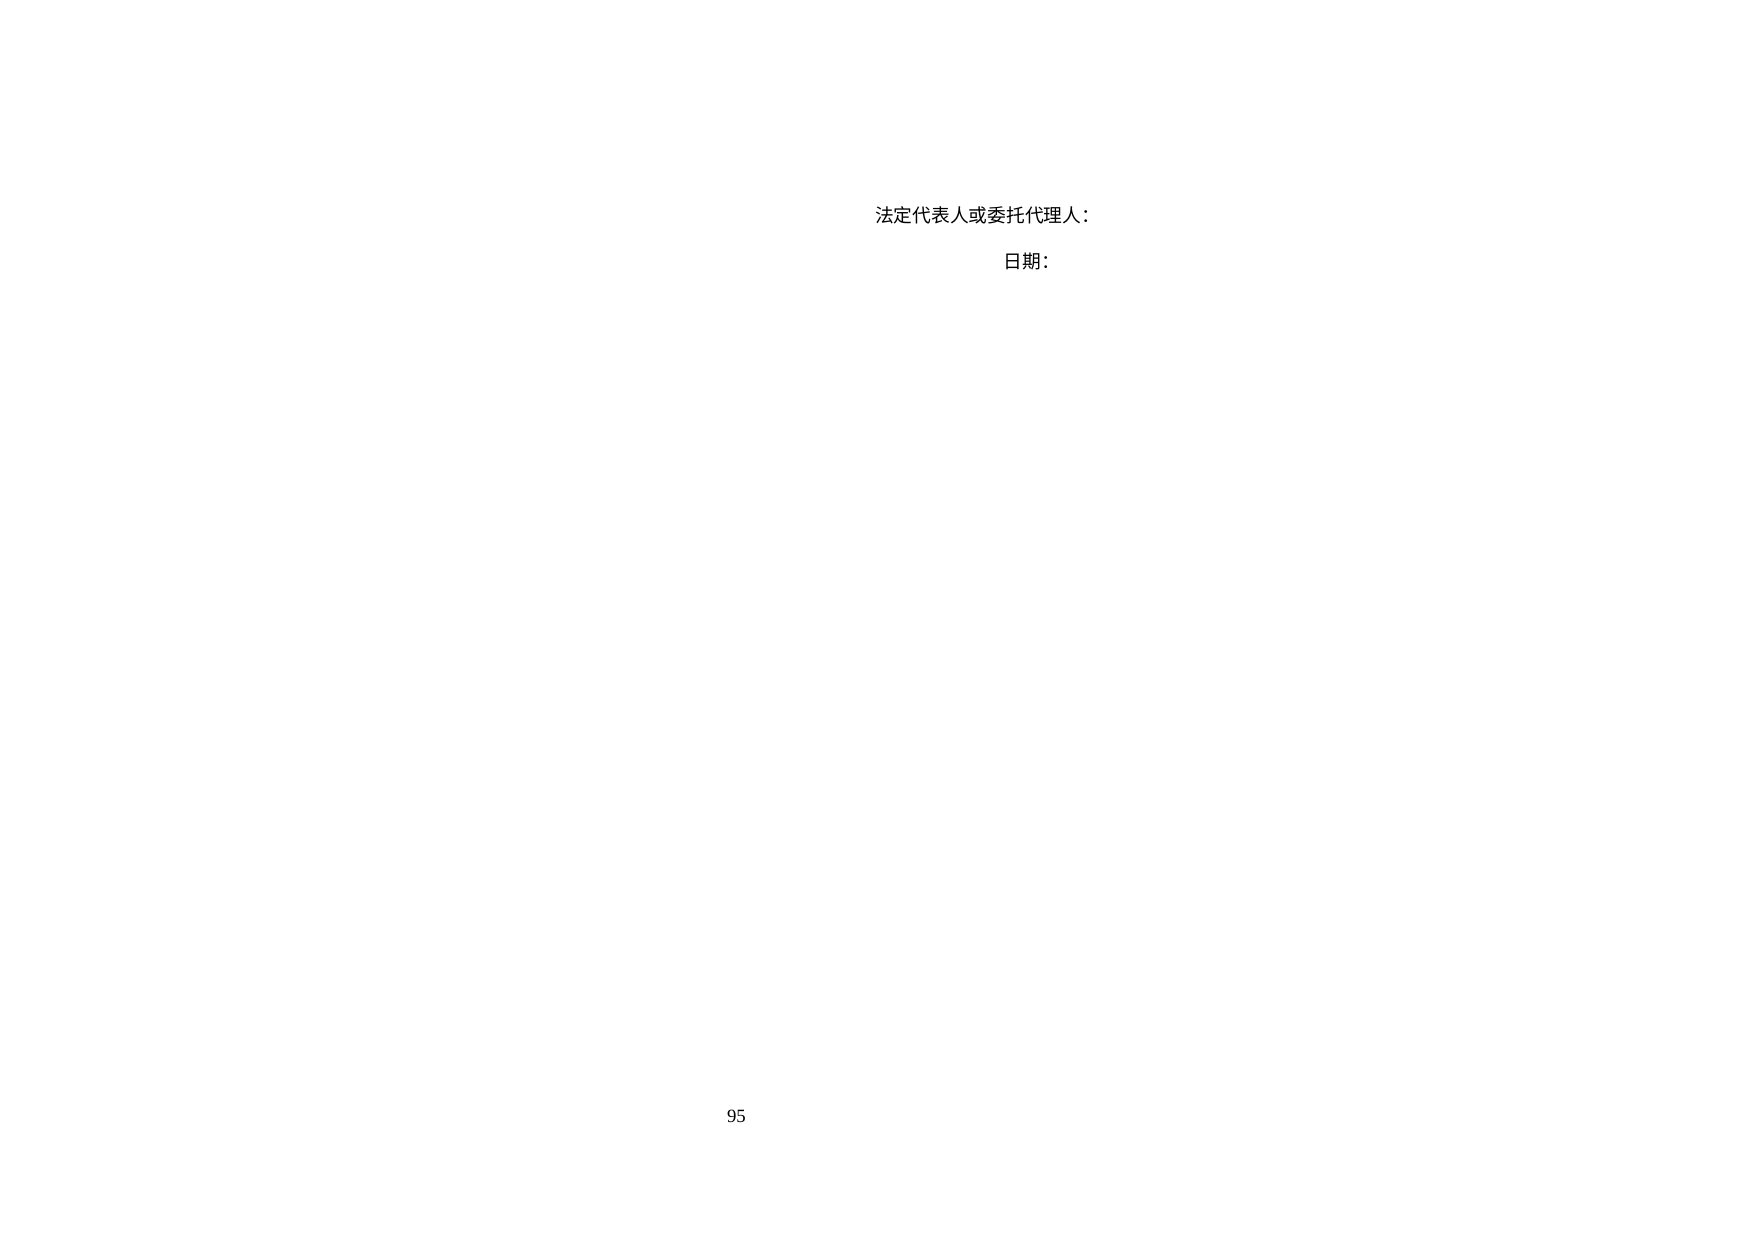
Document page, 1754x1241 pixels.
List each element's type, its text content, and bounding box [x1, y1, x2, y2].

text 日期： [150, 244, 1604, 276]
text 法定代表人或委托代理人： [150, 198, 1604, 230]
